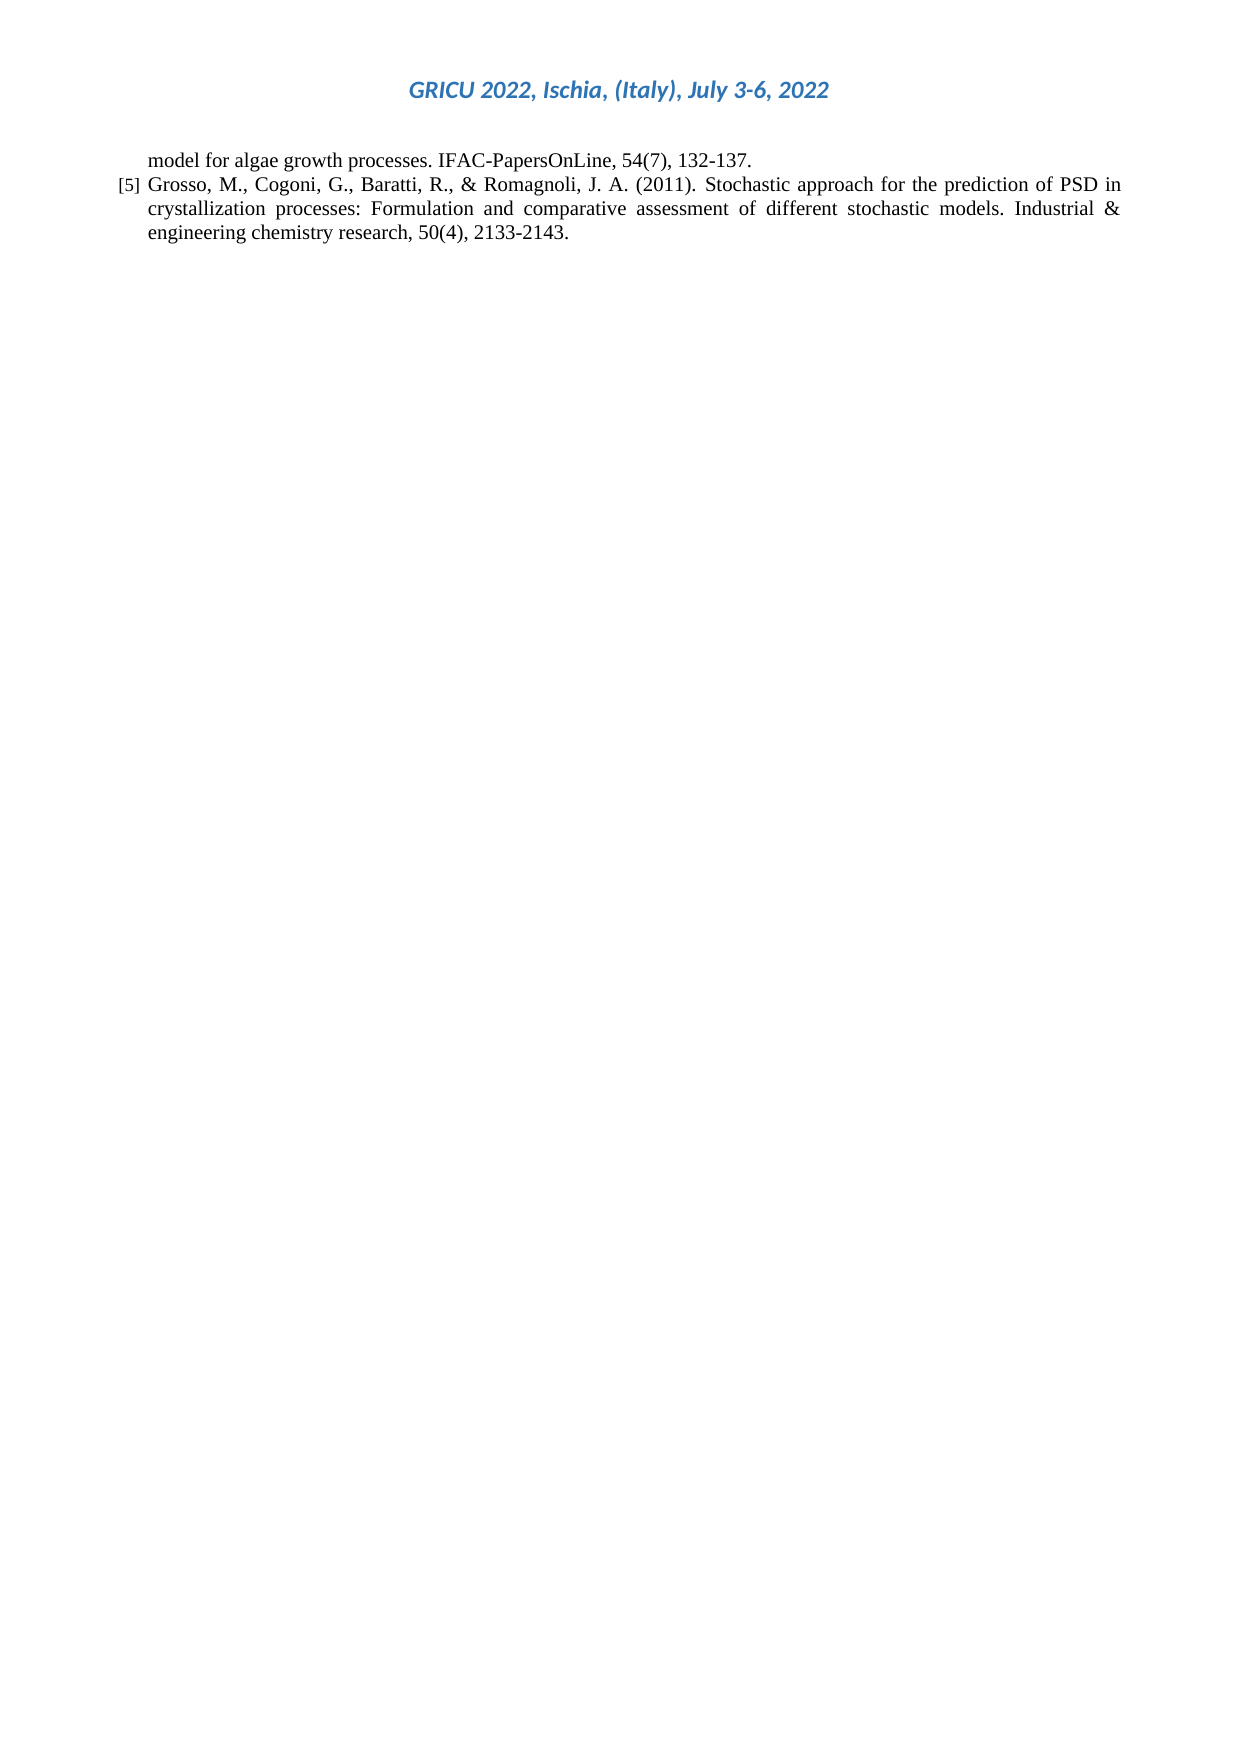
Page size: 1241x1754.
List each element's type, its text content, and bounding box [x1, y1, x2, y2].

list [118, 148, 1122, 172]
list Grosso, M., Cogoni, G., Baratti, R., & Romagnoli, J. A. (2011). Stochastic approach for the prediction of PSD in crystallization processes: Formulation and comparative assessment of different stochastic models. Industrial & engineering chemistry research, 50(4), 2133-2143. [118, 172, 1122, 244]
